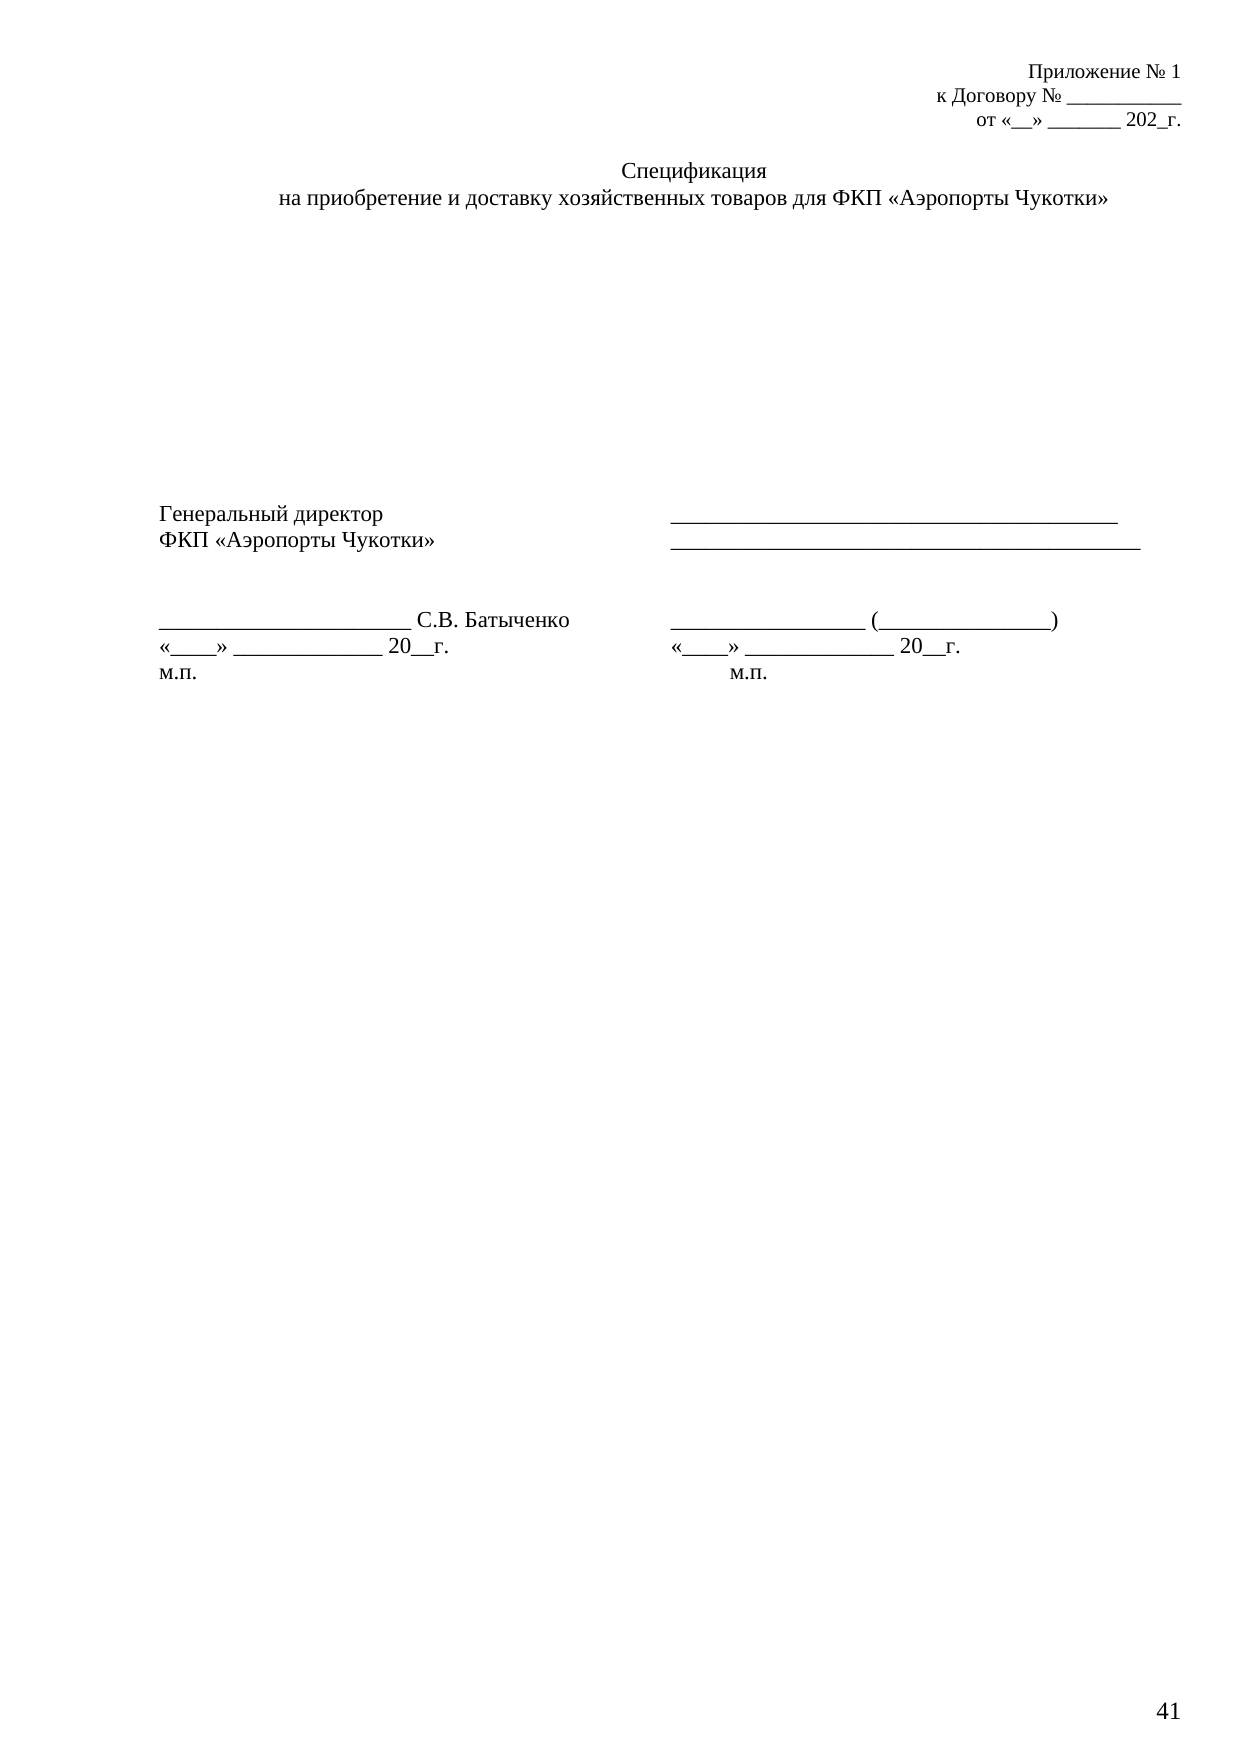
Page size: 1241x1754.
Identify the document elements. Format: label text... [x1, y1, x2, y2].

text от «__» _______ 202_г. [148, 107, 1181, 131]
table_header _______________________________________ _________________________________________ _________________ (_______________) «____» _____________ 20__г. м.п. [659, 474, 1165, 737]
text Приложение № 1 [148, 59, 1181, 83]
text Спецификация [148, 158, 1181, 184]
text на приобретение и доставку хозяйственных товаров для ФКП «Аэропорты Чукотки» [148, 184, 1181, 210]
table_header Генеральный директор ФКП «Аэропорты Чукотки» ______________________ С.В. Батыченко «____» _____________ 20__г. м.п. [148, 474, 659, 737]
text к Договору № ___________ [148, 83, 1181, 107]
